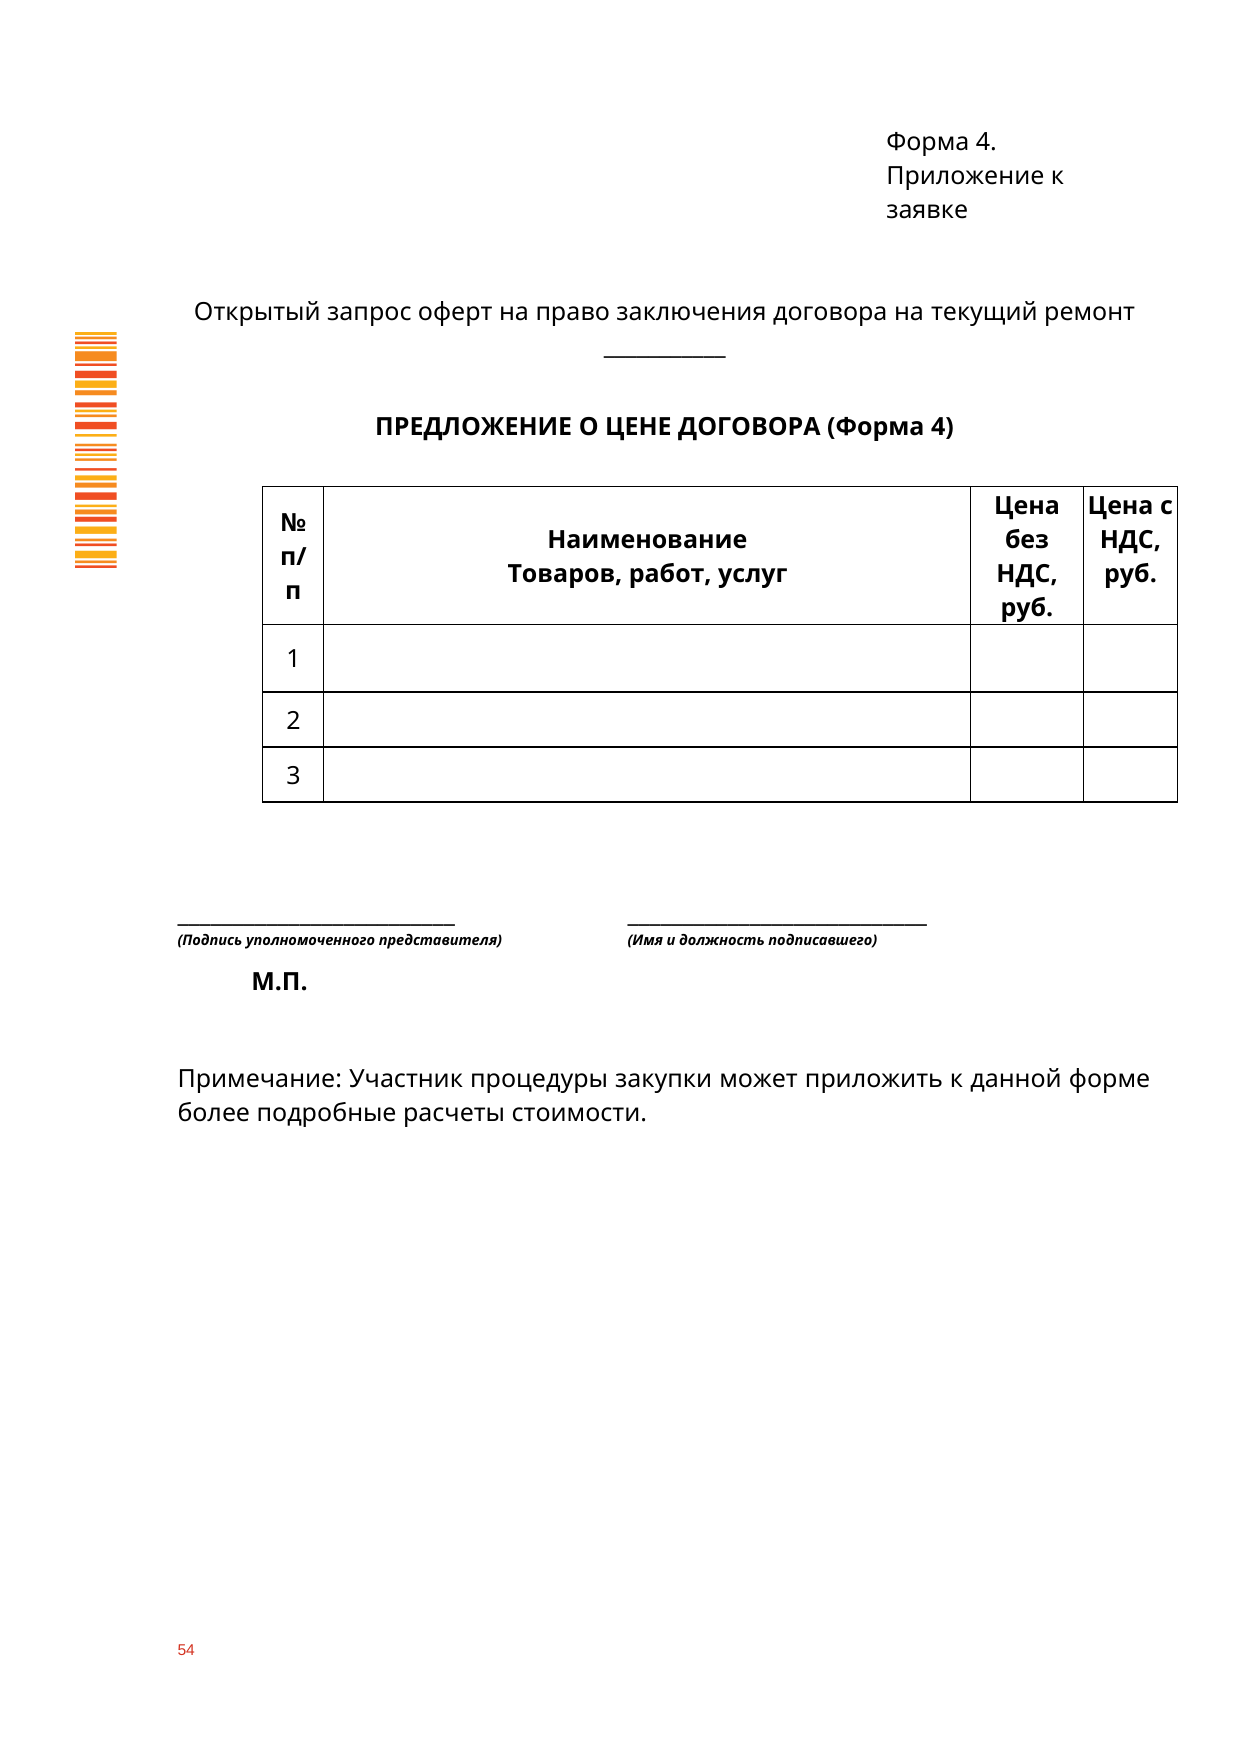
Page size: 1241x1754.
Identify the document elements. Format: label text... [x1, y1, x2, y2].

text Приложение к заявке [886, 158, 1152, 226]
text (Подпись уполномоченного представителя) (Имя и должность подписавшего) [177, 930, 1152, 964]
table_cell [1084, 748, 1177, 801]
table_cell [324, 625, 970, 691]
table_cell [324, 748, 970, 801]
table_header № п/п [263, 487, 323, 623]
table_cell [1084, 625, 1177, 691]
text М.П. [177, 964, 1152, 998]
table_header Наименование Товаров, работ, услуг [324, 487, 970, 623]
table_cell 2 [263, 693, 323, 746]
text Открытый запрос оферт на право заключения договора на текущий ремонт ___________ [177, 294, 1152, 362]
picture [75, 332, 117, 568]
table_cell [1084, 693, 1177, 746]
text Примечание: Участник процедуры закупки может приложить к данной форме более подробные расчеты стоимости. [177, 1061, 1152, 1129]
table_cell [971, 693, 1083, 746]
table_cell [971, 625, 1083, 691]
table_header Цена без НДС, руб. [971, 487, 1083, 623]
table_cell 1 [263, 625, 323, 691]
table_cell [971, 748, 1083, 801]
table_cell 3 [263, 748, 323, 801]
text _________________________ ___________________________ [177, 896, 1152, 930]
text Форма 4. [886, 124, 1152, 158]
table_header Цена с НДС, руб. [1084, 487, 1177, 623]
text ПРЕДЛОЖЕНИЕ О ЦЕНЕ ДОГОВОРА (Форма 4) [177, 409, 1152, 443]
table_cell [324, 693, 970, 746]
